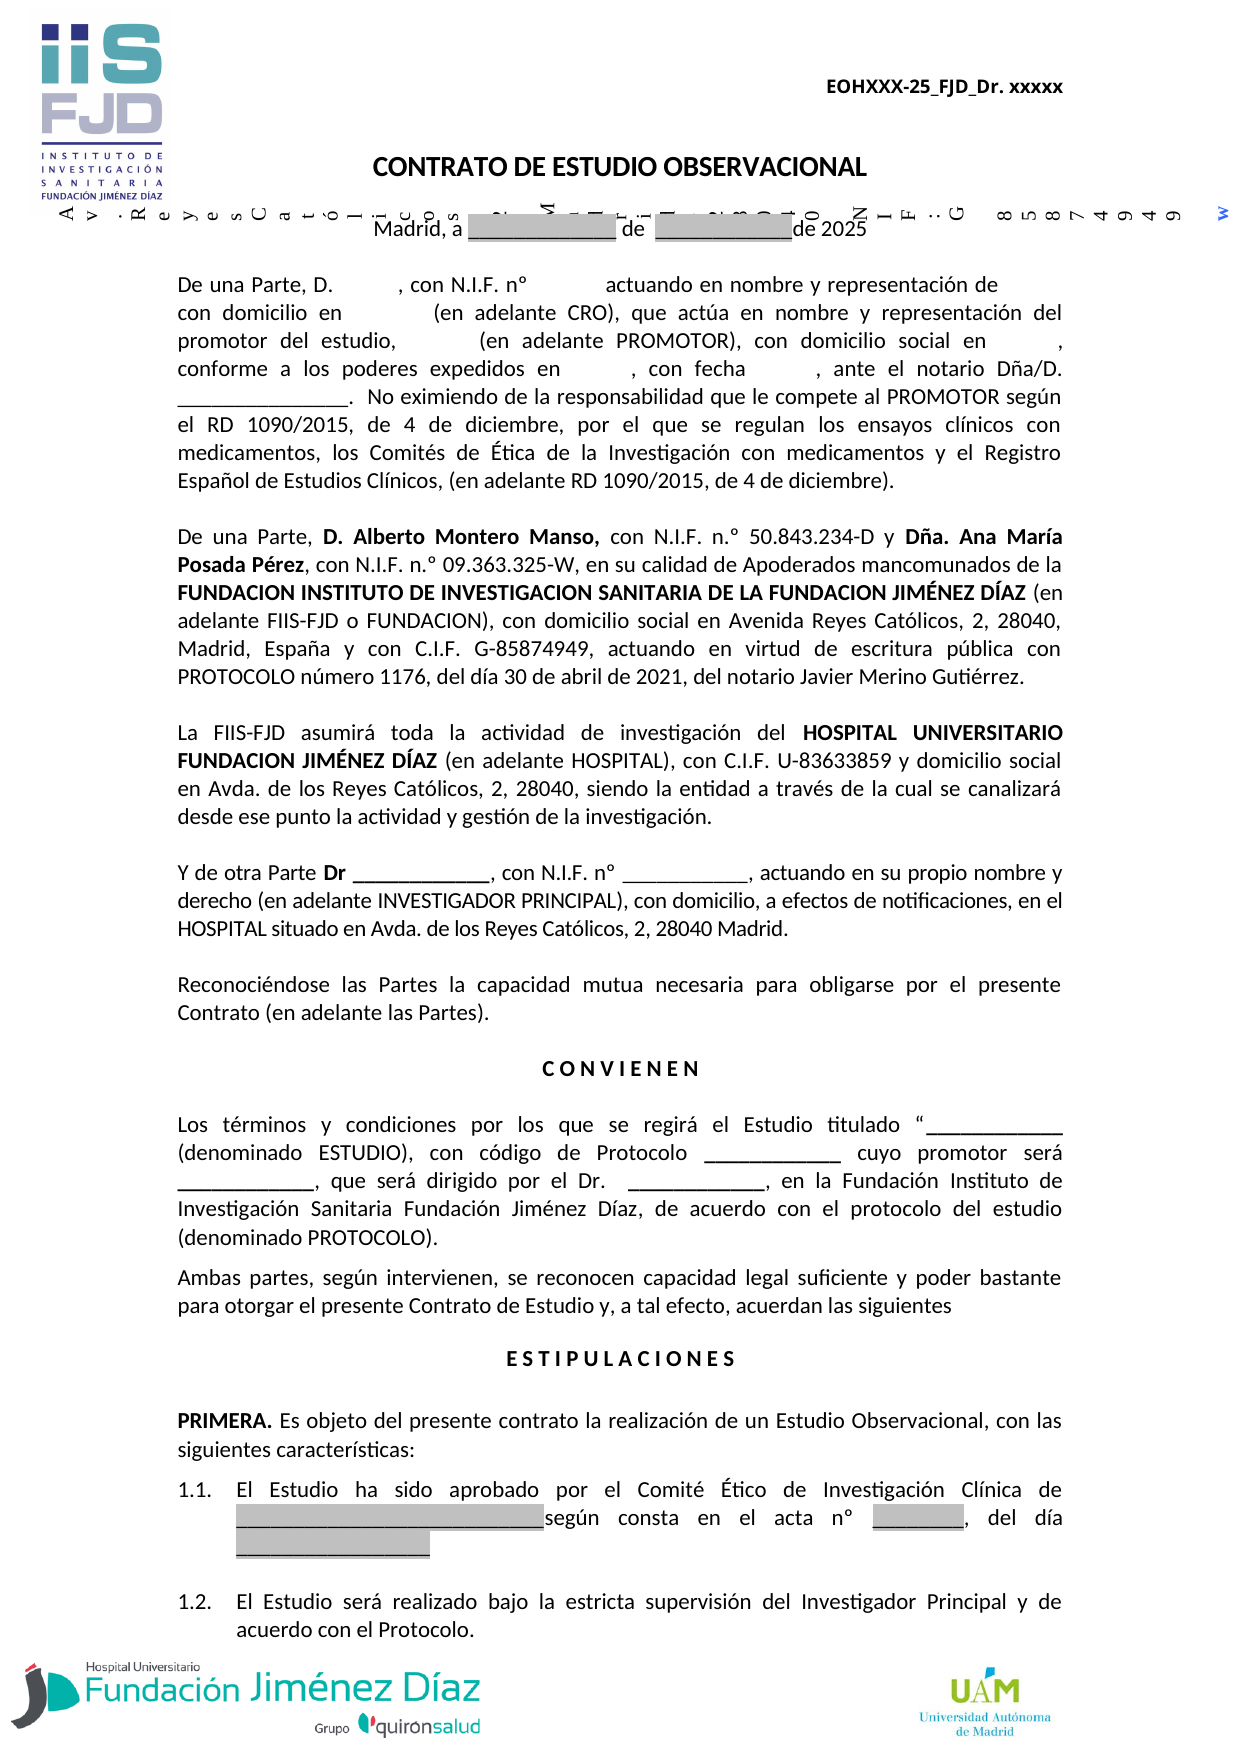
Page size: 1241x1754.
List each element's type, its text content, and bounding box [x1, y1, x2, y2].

text Los términos y condiciones por los que se regirá el Estudio titulado “____________ (denominado ESTUDIO), con código de Protocolo ____________ cuyo promotor será ____________, que será dirigido por el Dr. ____________, en la Fundación Instituto de Investigación Sanitaria Fundación Jiménez Díaz, de acuerdo con el protocolo del estudio (denominado PROTOCOLO). [177, 1111, 1063, 1251]
text De una Parte, D. Alberto Montero Manso, con N.I.F. n.º 50.843.234-D y Dña. Ana María Posada Pérez, con N.I.F. n.º 09.363.325-W, en su calidad de Apoderados mancomunados de la FUNDACION INSTITUTO DE INVESTIGACION SANITARIA DE LA FUNDACION JIMÉNEZ DÍAZ (en adelante FIIS-FJD o FUNDACION), con domicilio social en Avenida Reyes Católicos, 2, 28040, Madrid, España y con C.I.F. G-85874949, actuando en virtud de escritura pública con PROTOCOLO número 1176, del día 30 de abril de 2021, del notario Javier Merino Gutiérrez. [177, 522, 1063, 690]
picture [11, 1662, 480, 1738]
text Y de otra Parte Dr ____________, con N.I.F. nº ___________, actuando en su propio nombre y derecho (en adelante INVESTIGADOR PRINCIPAL), con domicilio, a efectos de notificaciones, en el HOSPITAL situado en Avda. de los Reyes Católicos, 2, 28040 Madrid. [177, 858, 1063, 942]
list El Estudio será realizado bajo la estricta supervisión del Investigador Principal y de acuerdo con el Protocolo. [177, 1587, 1063, 1643]
text Reconociéndose las Partes la capacidad mutua necesaria para obligarse por el presente Contrato (en adelante las Partes). [177, 970, 1063, 1026]
text Madrid, a _____________ de ____________de 2025 [792, 214, 1063, 242]
text De una Parte, D. , con N.I.F. nº actuando en nombre y representación de con domicilio en (en adelante CRO), que actúa en nombre y representación del promotor del estudio, (en adelante PROMOTOR), con domicilio social en , conforme a los poderes expedidos en , con fecha , ante el notario Dña/D. _______________. No eximiendo de la responsabilidad que le compete al PROMOTOR según el RD 1090/2015, de 4 de diciembre, por el que se regulan los ensayos clínicos con medicamentos, los Comités de Ética de la Investigación con medicamentos y el Registro Español de Estudios Clínicos, (en adelante RD 1090/2015, de 4 de diciembre). [177, 270, 1063, 494]
subtitle E S T I P U L A C I O N E S [177, 1344, 1063, 1372]
picture [26, 9, 174, 216]
text C O N V I E N E N [177, 1054, 1063, 1082]
picture [912, 1662, 1055, 1741]
text Madrid, a _____________ de ____________de 2025 [177, 214, 468, 242]
title CONTRATO DE ESTUDIO OBSERVACIONAL [177, 148, 1063, 183]
text La FIIS-FJD asumirá toda la actividad de investigación del HOSPITAL UNIVERSITARIO FUNDACION JIMÉNEZ DÍAZ (en adelante HOSPITAL), con C.I.F. U-83633859 y domicilio social en Avda. de los Reyes Católicos, 2, 28040, siendo la entidad a través de la cual se canalizará desde ese punto la actividad y gestión de la investigación. [177, 718, 1063, 830]
list El Estudio ha sido aprobado por el Comité Ético de Investigación Clínica de ___________________________según consta en el acta nº ________, del día _________________ [177, 1475, 1063, 1559]
text PRIMERA. Es objeto del presente contrato la realización de un Estudio Observacional, con las siguientes características: [177, 1407, 1063, 1463]
text Ambas partes, según intervienen, se reconocen capacidad legal suficiente y poder bastante para otorgar el presente Contrato de Estudio y, a tal efecto, acuerdan las siguientes [177, 1263, 1063, 1319]
